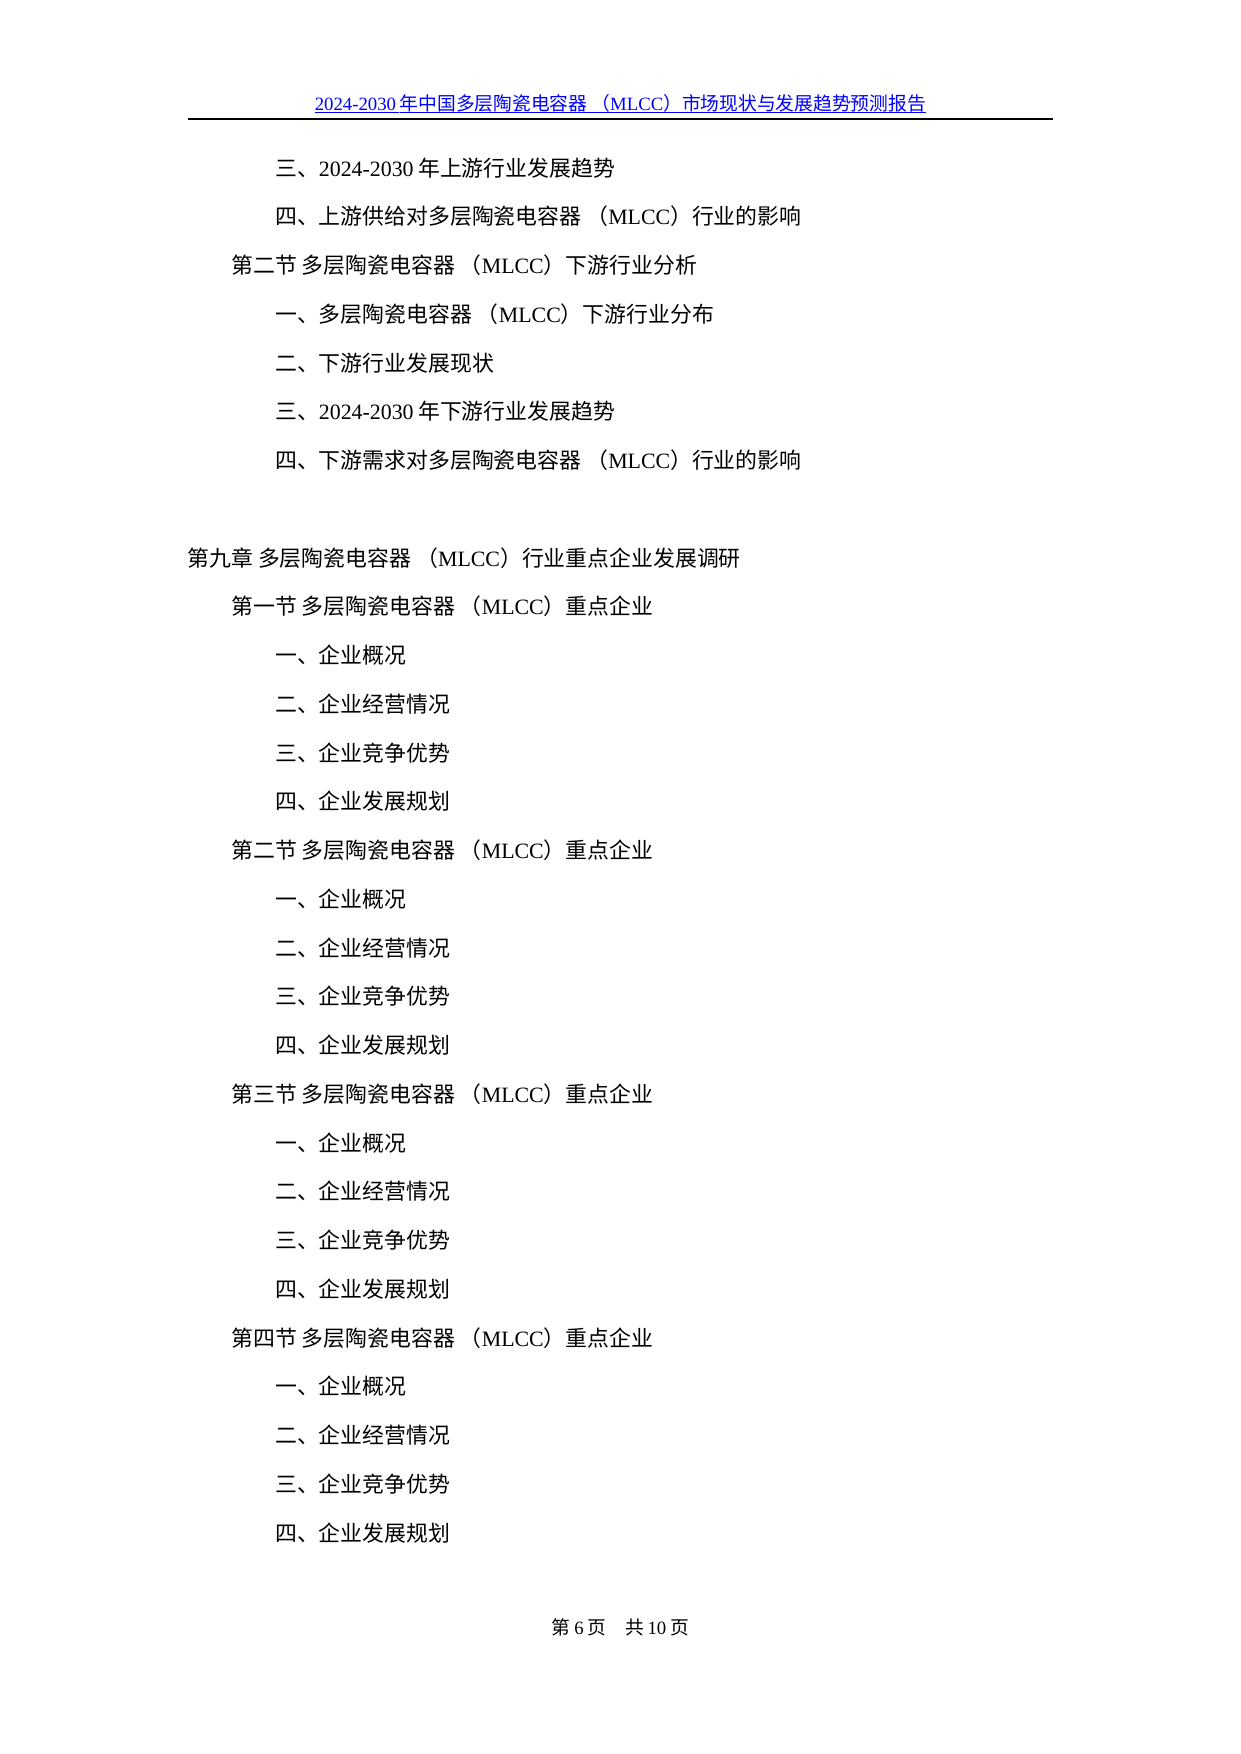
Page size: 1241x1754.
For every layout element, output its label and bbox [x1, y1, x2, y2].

text [187, 150, 1053, 1548]
